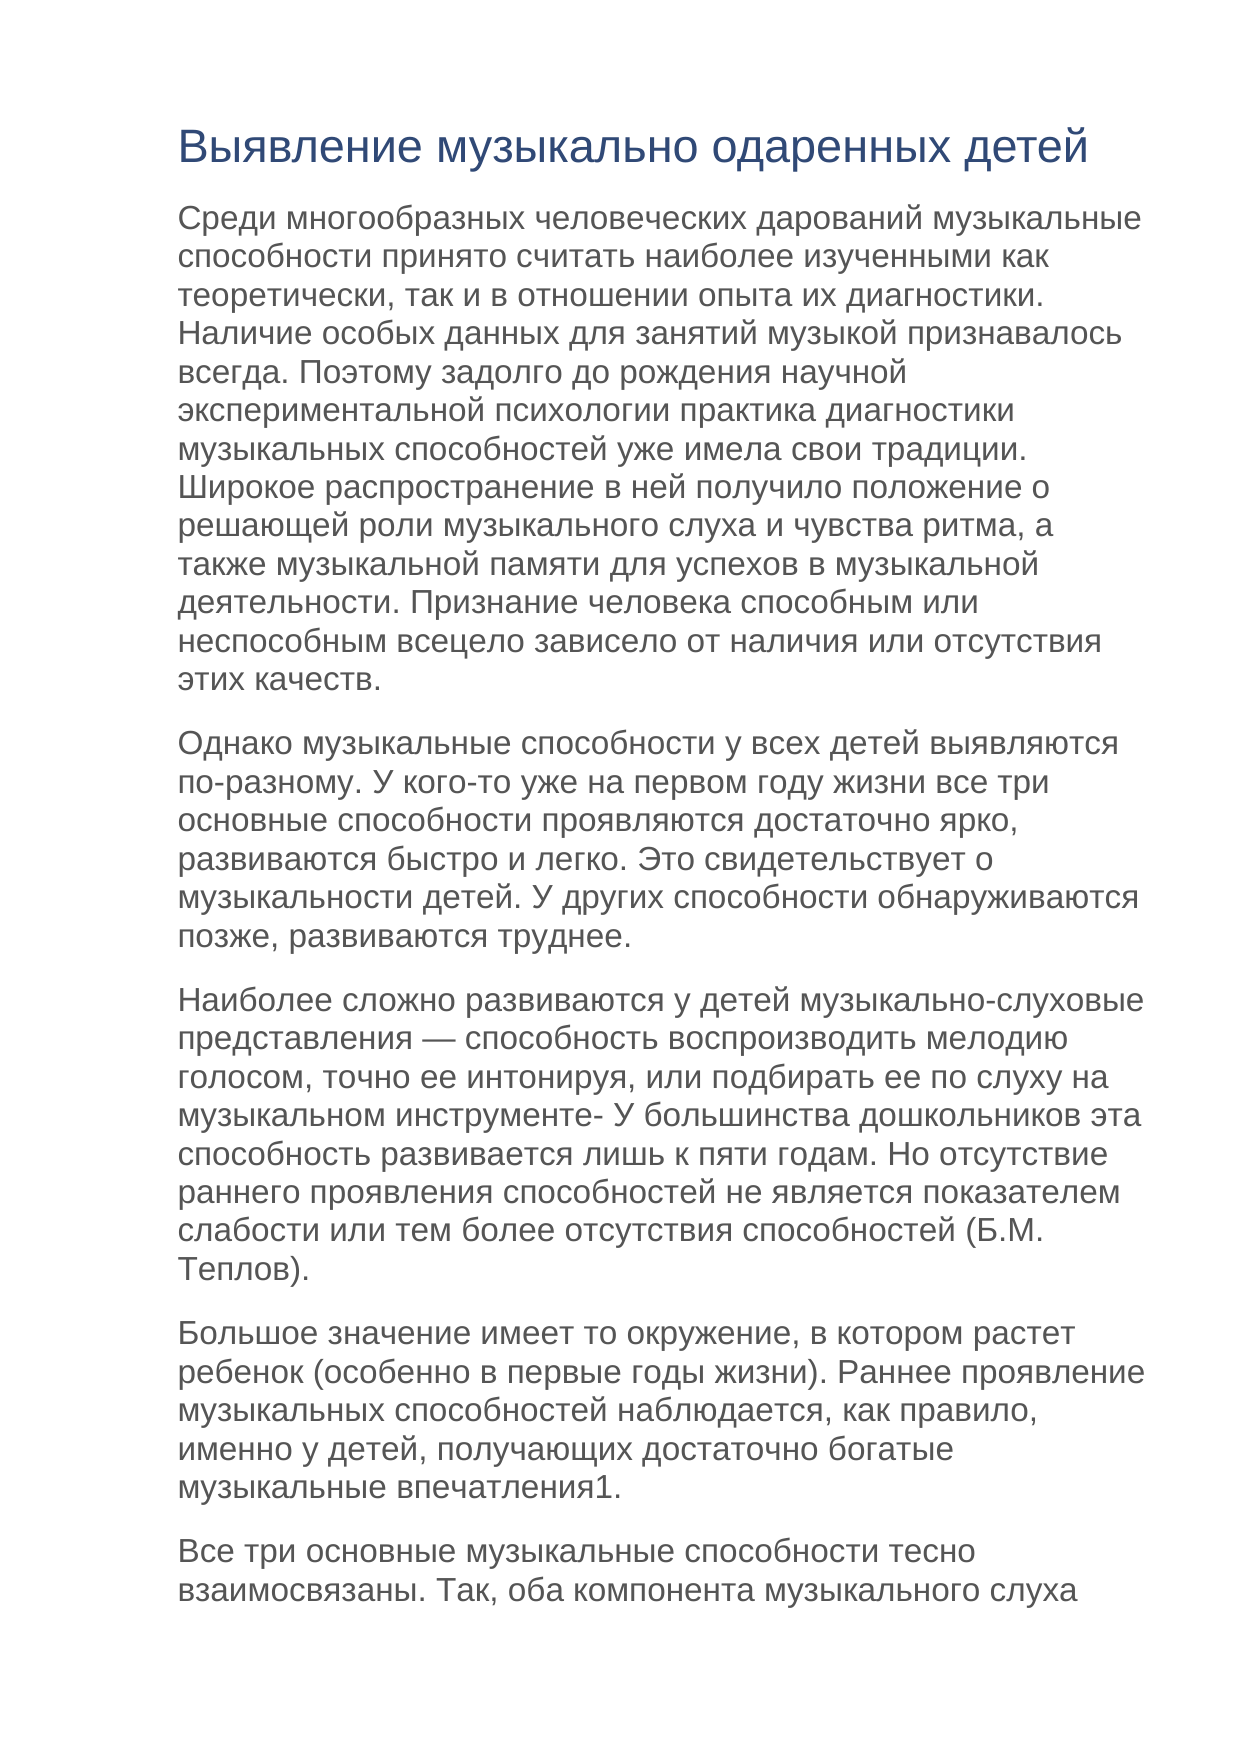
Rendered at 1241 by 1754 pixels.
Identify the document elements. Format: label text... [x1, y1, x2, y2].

text Однако музыкальные способности у всех детей выявляются по-разному. У кого-то уже на первом году жизни все три основные способности проявляются достаточно ярко, развиваются быстро и легко. Это свидетельствует о музыкальности детей. У других способности обнаруживаются позже, развиваются труднее. [177, 723, 1152, 954]
text Большое значение имеет то окружение, в котором растет ребенок (особенно в первые годы жизни). Раннее проявление музыкальных способностей наблюдается, как правило, именно у детей, получающих достаточно богатые музыкальные впечатления1. [177, 1313, 1152, 1505]
text Среди многообразных человеческих дарований музыкальные способности принято считать наиболее изученными как теоретически, так и в отношении опыта их диагностики. Наличие особых данных для занятий музыкой признавалось всегда. Поэтому задолго до рождения научной экспериментальной психологии практика диагностики музыкальных способностей уже имела свои традиции. Широкое распространение в ней получило положение о решающей роли музыкального слуха и чувства ритма, а также музыкальной памяти для успехов в музыкальной деятельности. Признание человека способным или неспособным всецело зависело от наличия или отсутствия этих качеств. [177, 198, 1152, 698]
text Наиболее сложно развиваются у детей музыкально-слуховые представления — способность воспроизводить мелодию голосом, точно ее интонируя, или подбирать ее по слуху на музыкальном инструменте- У большинства дошкольников эта способность развивается лишь к пяти годам. Но отсутствие раннего проявления способностей не является показателем слабости или тем более отсутствия способностей (Б.М. Теплов). [177, 980, 1152, 1287]
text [177, 1531, 1152, 1608]
text Выявление музыкально одаренных детей [177, 118, 1152, 172]
